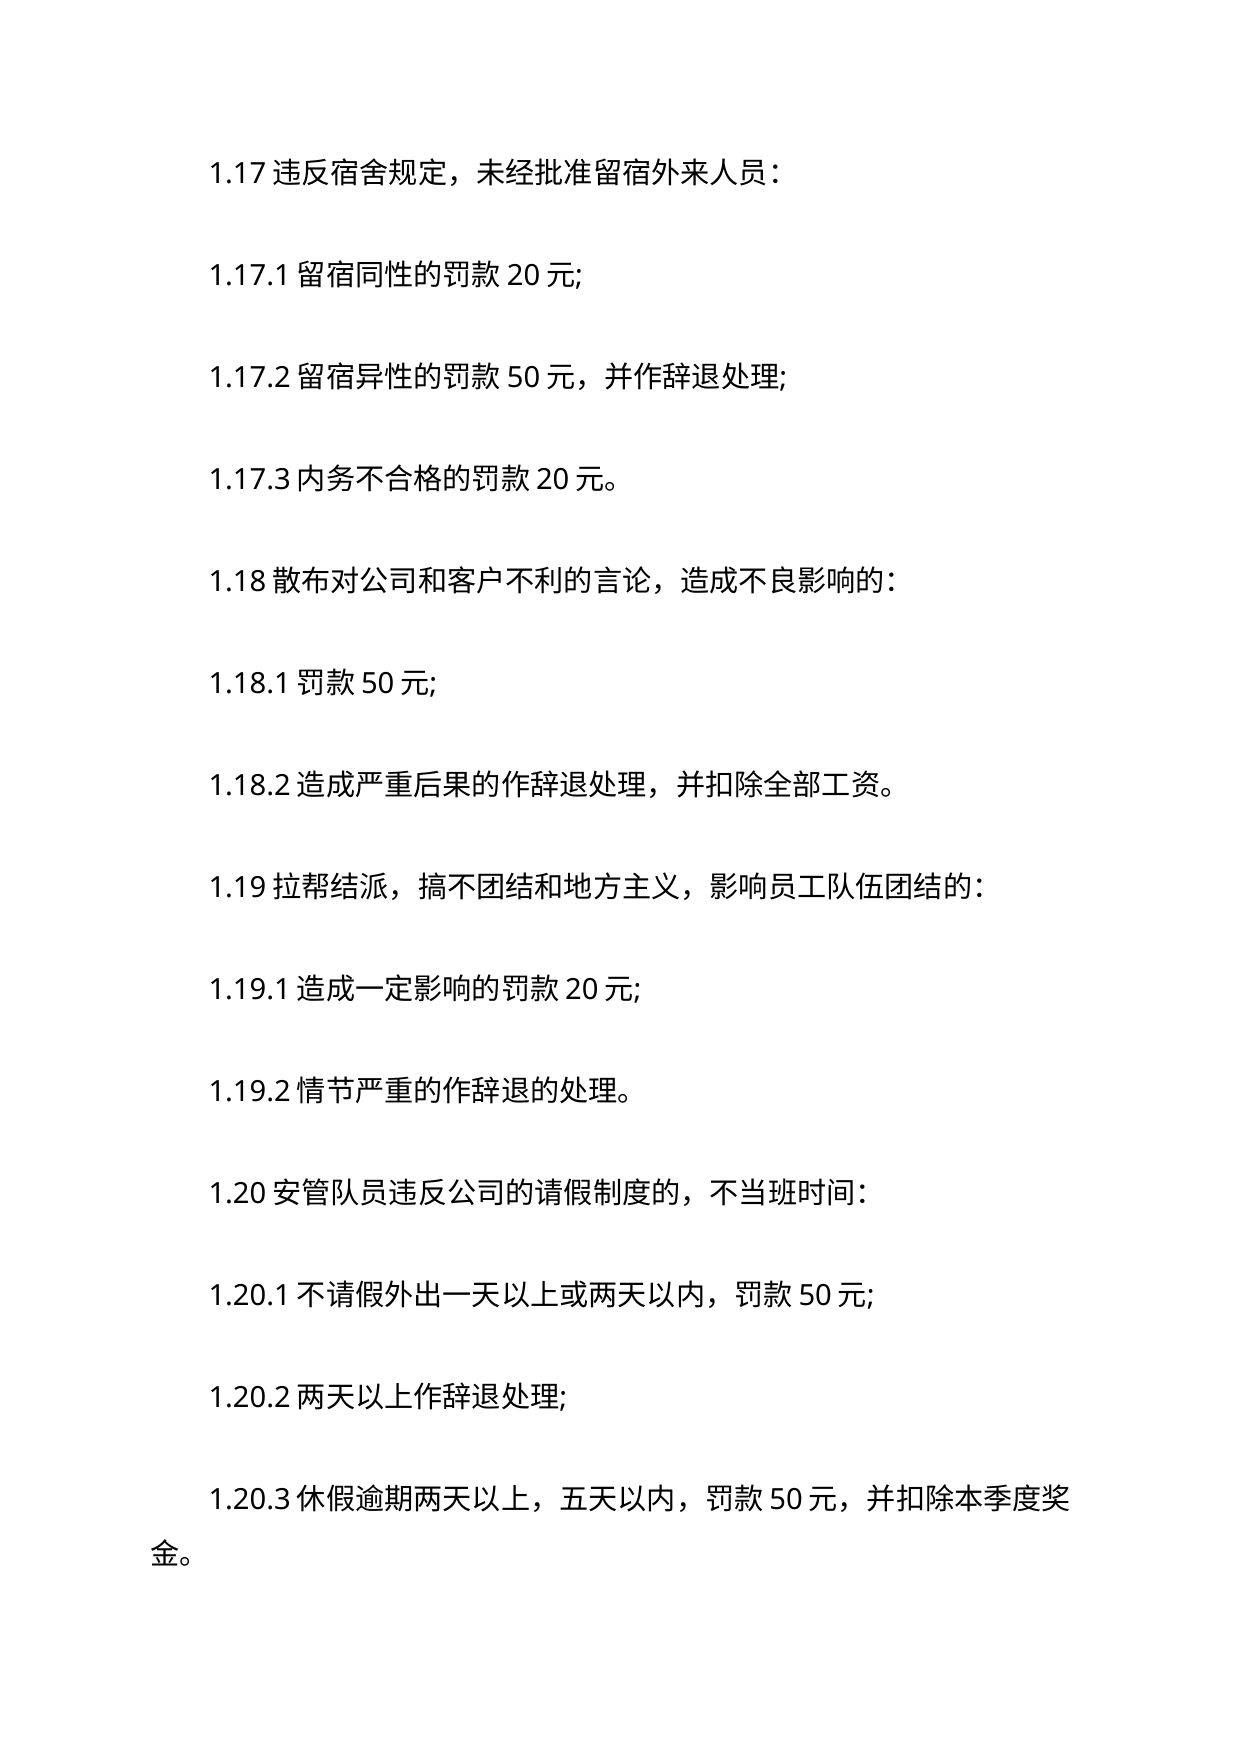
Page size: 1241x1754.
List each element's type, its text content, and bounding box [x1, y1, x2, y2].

text 1.19拉帮结派，搞不团结和地方主义，影响员工队伍团结的： [150, 864, 1090, 906]
text 1.18散布对公司和客户不利的言论，造成不良影响的： [150, 558, 1090, 600]
text 1.18.1罚款50元; [150, 660, 1090, 702]
text 1.19.2情节严重的作辞退的处理。 [150, 1068, 1090, 1110]
text 1.20.2两天以上作辞退处理; [150, 1374, 1090, 1416]
text 1.18.2造成严重后果的作辞退处理，并扣除全部工资。 [150, 762, 1090, 804]
text 1.20安管队员违反公司的请假制度的，不当班时间： [150, 1170, 1090, 1212]
text 1.17违反宿舍规定，未经批准留宿外来人员： [150, 150, 1090, 192]
text 1.19.1造成一定影响的罚款20元; [150, 966, 1090, 1008]
text 1.20.3休假逾期两天以上，五天以内，罚款50元，并扣除本季度奖金。 [150, 1476, 1090, 1573]
text 1.20.1不请假外出一天以上或两天以内，罚款50元; [150, 1272, 1090, 1314]
text 1.17.3内务不合格的罚款20元。 [150, 456, 1090, 498]
text 1.17.2留宿异性的罚款50元，并作辞退处理; [150, 354, 1090, 396]
text 1.17.1留宿同性的罚款20元; [150, 252, 1090, 294]
